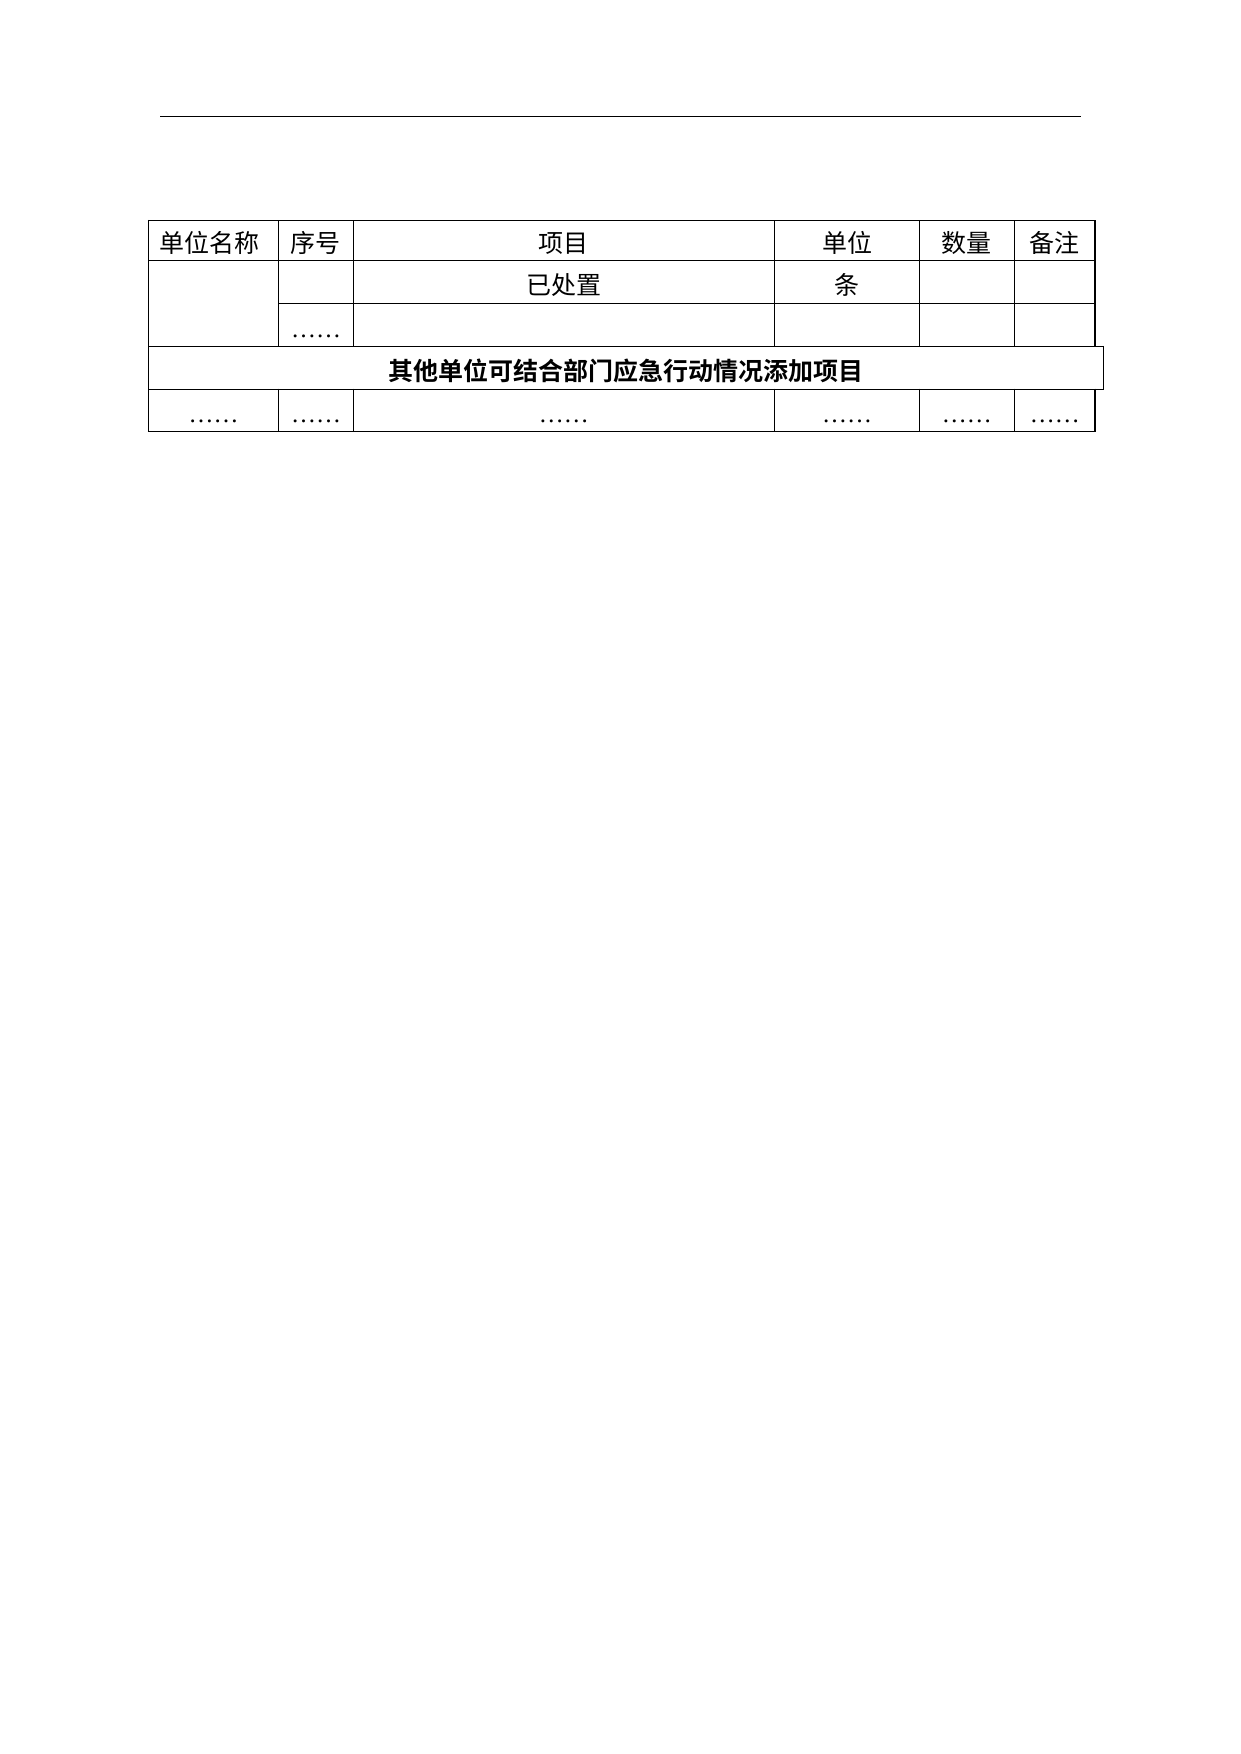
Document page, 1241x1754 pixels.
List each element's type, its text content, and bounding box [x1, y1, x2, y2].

table_cell 2 [279, 261, 353, 303]
table_header 单位名称 [149, 221, 278, 260]
table_cell [920, 304, 1014, 346]
table_header 数量 [920, 221, 1014, 260]
table_cell 条 [775, 261, 919, 303]
table_cell 已处置 [354, 261, 774, 303]
table_cell [775, 304, 919, 346]
table_cell …… [1015, 390, 1094, 431]
table_cell …… [149, 390, 278, 431]
table_header 备注 [1015, 221, 1094, 260]
table_cell [1015, 261, 1094, 303]
table_cell …… [775, 390, 919, 431]
table_header 序号 [279, 221, 353, 260]
table_cell …… [354, 390, 774, 431]
table_header 单位 [775, 221, 919, 260]
table_header 项目 [354, 221, 774, 260]
table_cell …… [279, 390, 353, 431]
table_cell …… [920, 390, 1014, 431]
table_cell [920, 261, 1014, 303]
table_cell [354, 304, 774, 346]
table_cell [1015, 304, 1094, 346]
table_cell …… [279, 304, 353, 346]
table_cell 其他单位可结合部门应急行动情况添加项目 [149, 347, 1103, 388]
